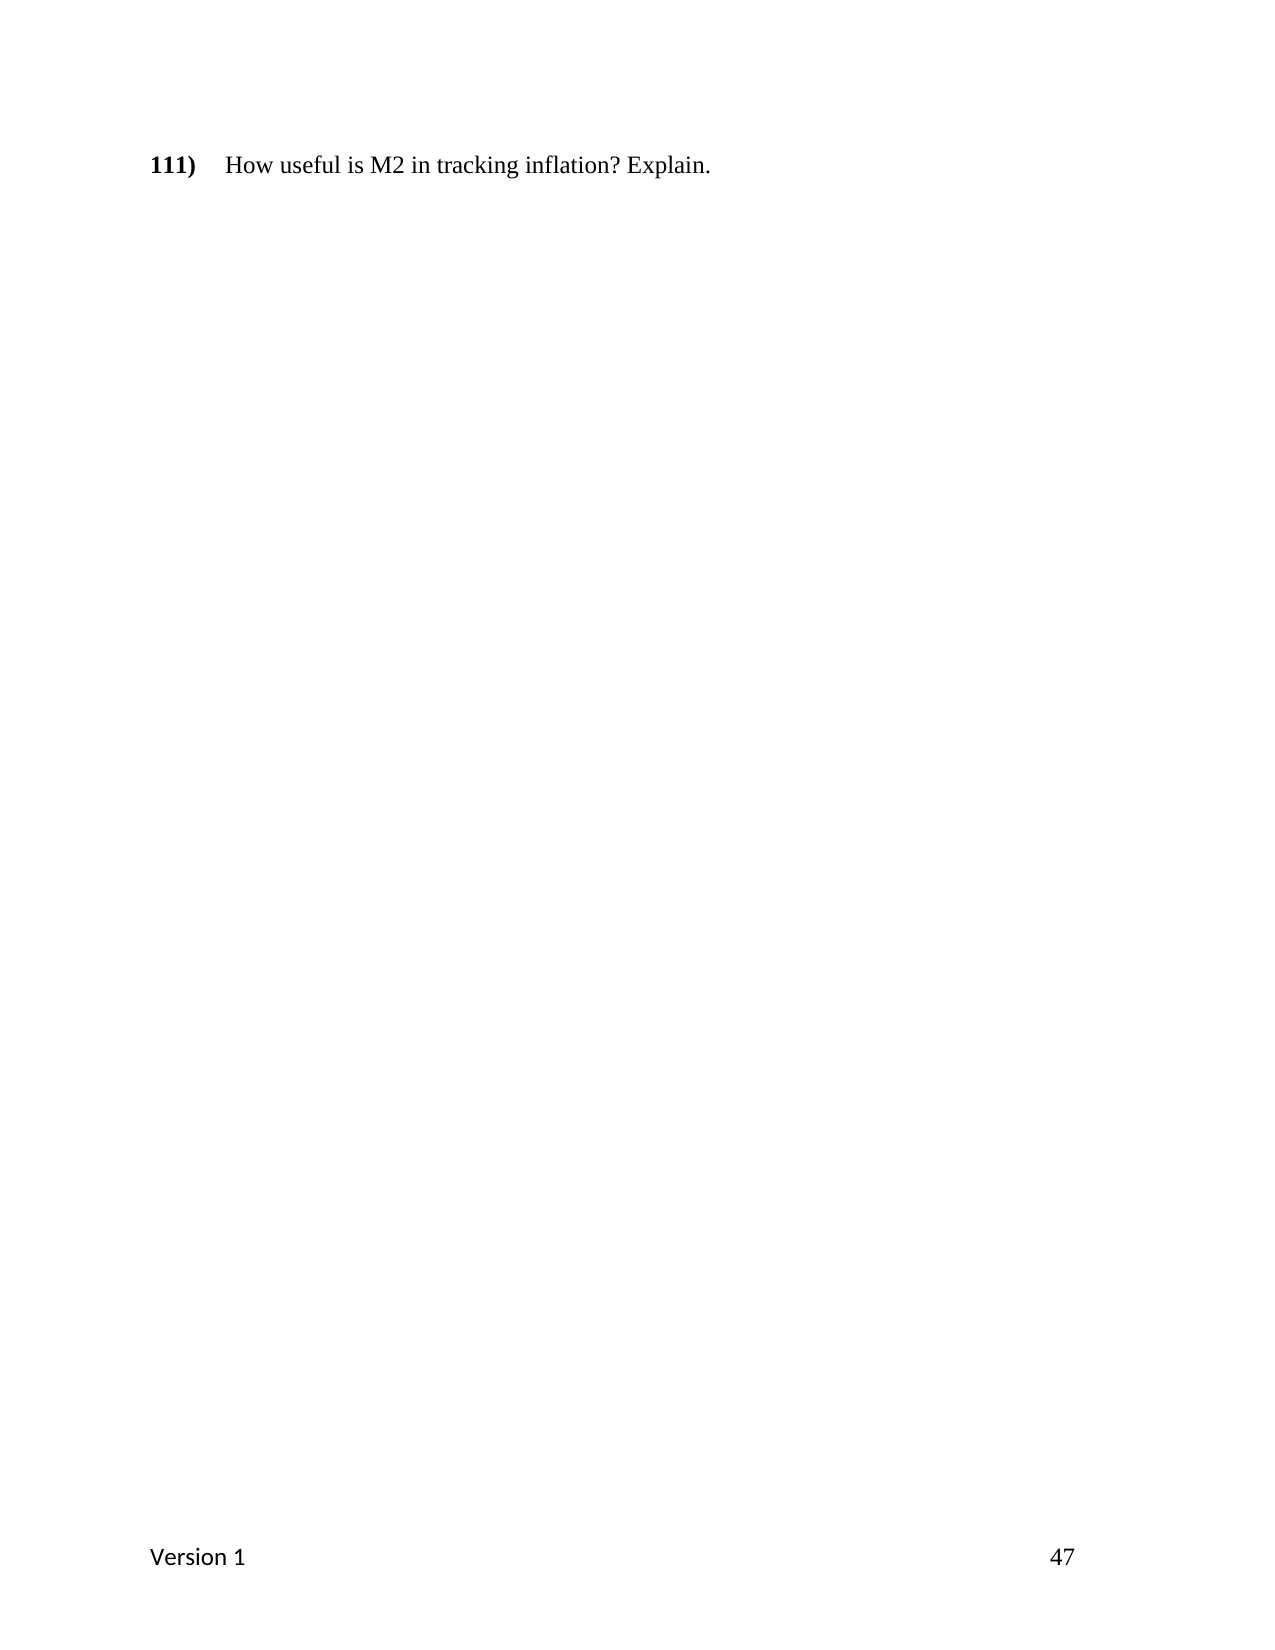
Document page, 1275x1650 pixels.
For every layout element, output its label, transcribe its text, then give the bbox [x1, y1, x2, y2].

text 111) How useful is M2 in tracking inflation? Explain. [150, 150, 775, 179]
